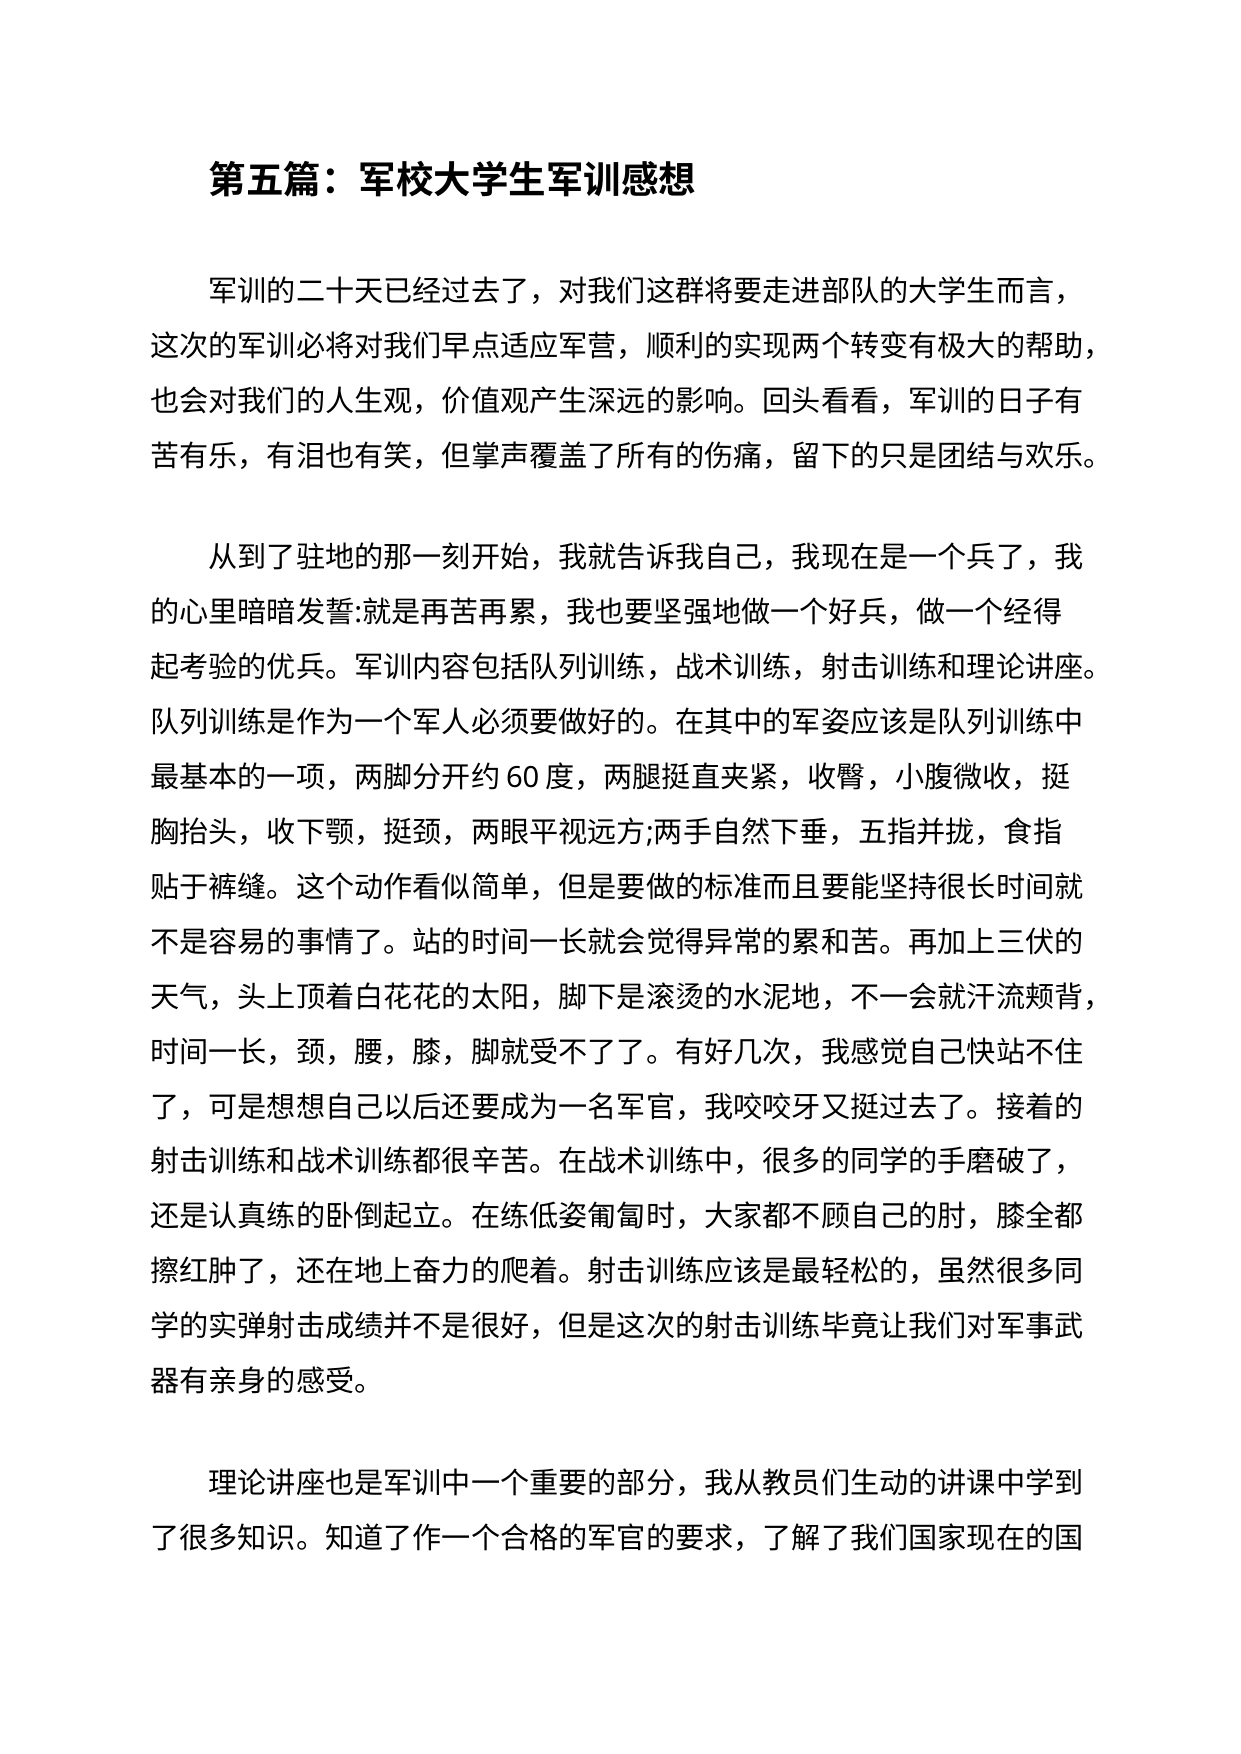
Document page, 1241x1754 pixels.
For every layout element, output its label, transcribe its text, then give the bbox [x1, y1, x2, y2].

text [150, 1459, 1090, 1557]
text 军训的二十天已经过去了，对我们这群将要走进部队的大学生而言，这次的军训必将对我们早点适应军营，顺利的实现两个转变有极大的帮助，也会对我们的人生观，价值观产生深远的影响。回头看看，军训的日子有苦有乐，有泪也有笑，但掌声覆盖了所有的伤痛，留下的只是团结与欢乐。 [150, 267, 1090, 474]
text 第五篇：军校大学生军训感想 [150, 150, 1090, 204]
text 从到了驻地的那一刻开始，我就告诉我自己，我现在是一个兵了，我的心里暗暗发誓:就是再苦再累，我也要坚强地做一个好兵，做一个经得起考验的优兵。军训内容包括队列训练，战术训练，射击训练和理论讲座。队列训练是作为一个军人必须要做好的。在其中的军姿应该是队列训练中最基本的一项，两脚分开约60度，两腿挺直夹紧，收臀，小腹微收，挺胸抬头，收下颚，挺颈，两眼平视远方;两手自然下垂，五指并拢，食指贴于裤缝。这个动作看似简单，但是要做的标准而且要能坚持很长时间就不是容易的事情了。站的时间一长就会觉得异常的累和苦。再加上三伏的天气，头上顶着白花花的太阳，脚下是滚烫的水泥地，不一会就汗流颊背，时间一长，颈，腰，膝，脚就受不了了。有好几次，我感觉自己快站不住了，可是想想自己以后还要成为一名军官，我咬咬牙又挺过去了。接着的射击训练和战术训练都很辛苦。在战术训练中，很多的同学的手磨破了，还是认真练的卧倒起立。在练低姿匍匐时，大家都不顾自己的肘，膝全都擦红肿了，还在地上奋力的爬着。射击训练应该是最轻松的，虽然很多同学的实弹射击成绩并不是很好，但是这次的射击训练毕竟让我们对军事武器有亲身的感受。 [150, 534, 1090, 1400]
